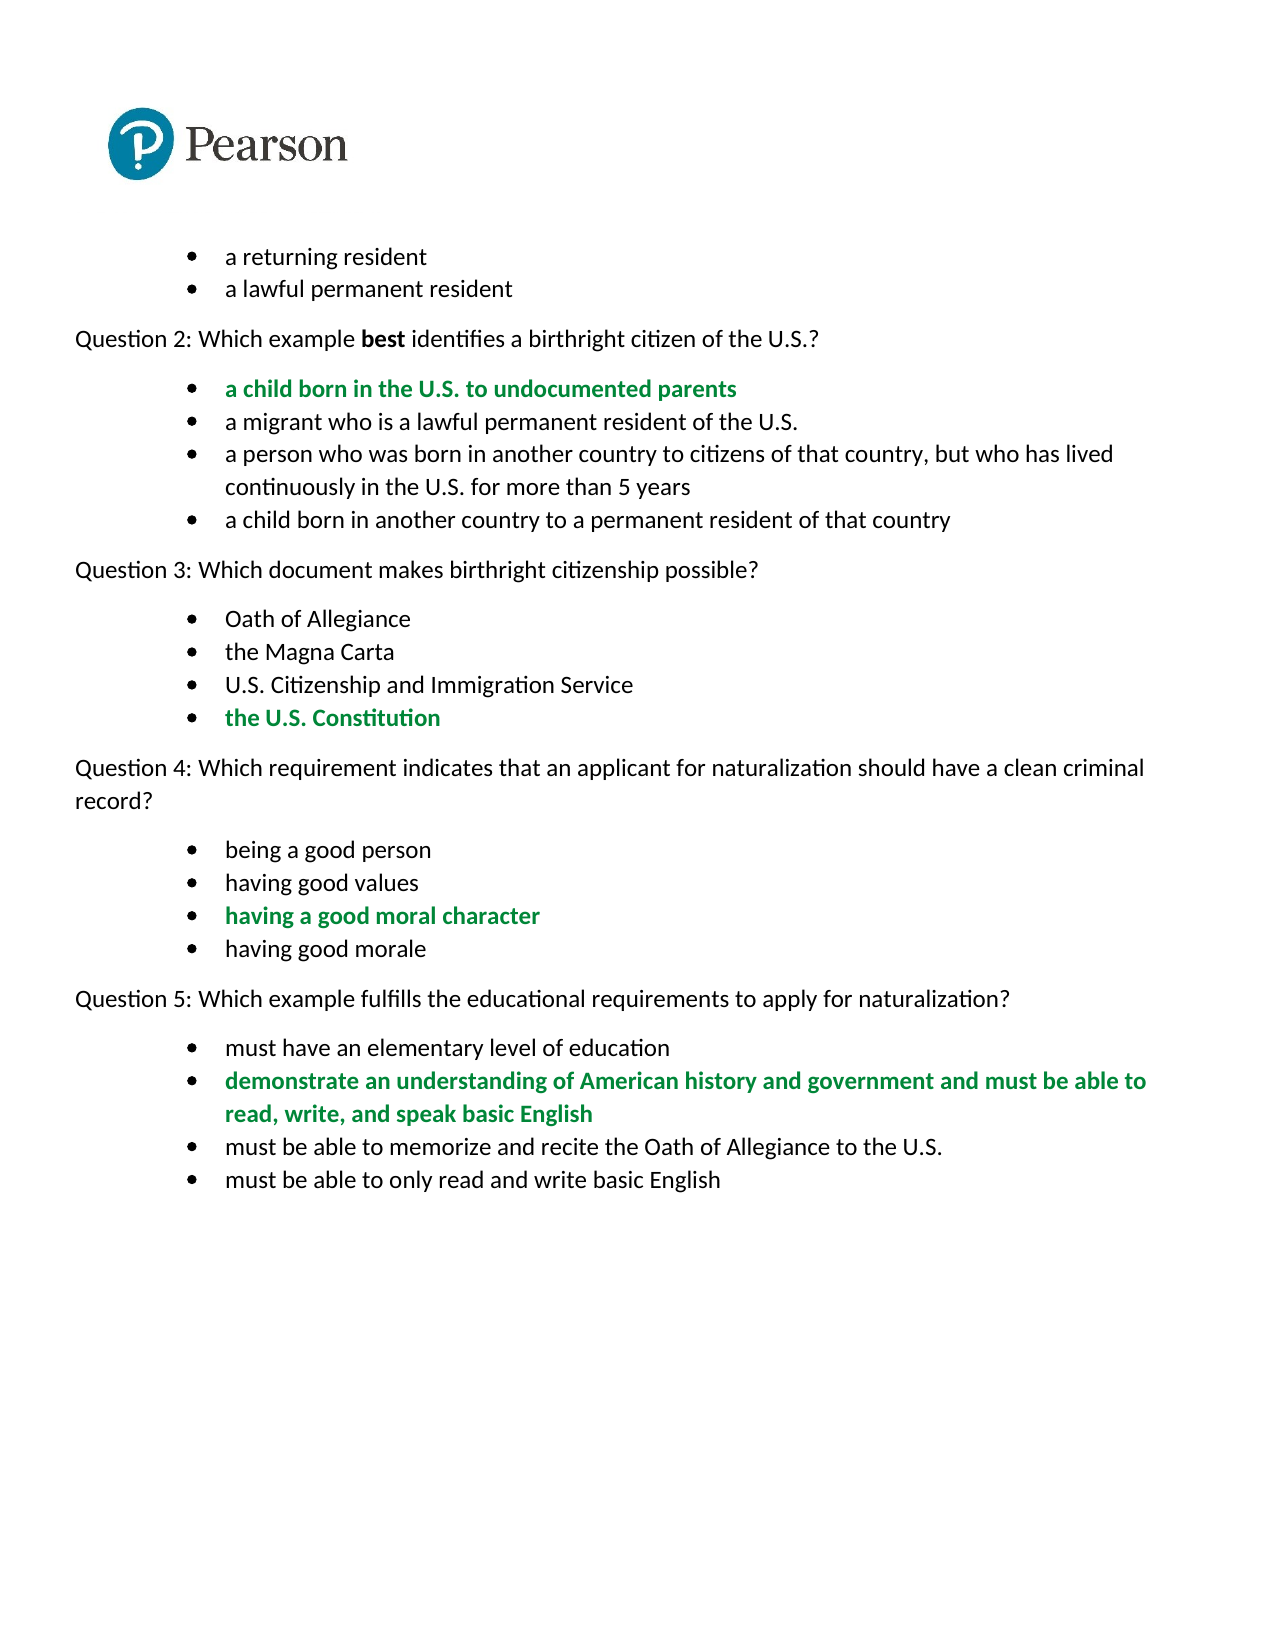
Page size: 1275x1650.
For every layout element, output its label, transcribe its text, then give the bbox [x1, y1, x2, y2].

list having good morale [187, 933, 1200, 964]
text Question 5: Which example fulfills the educational requirements to apply for naturalization? [75, 983, 1200, 1013]
list must be able to only read and write basic English [187, 1164, 1200, 1194]
text Question 2: Which example best identifies a birthright citizen of the U.S.? [75, 323, 1200, 354]
list having a good moral character [187, 900, 1200, 931]
list must be able to memorize and recite the Oath of Allegiance to the U.S. [187, 1131, 1200, 1162]
list demonstrate an understanding of American history and government and must be able to read, write, and speak basic English [187, 1065, 1200, 1129]
list Oath of Allegiance [187, 604, 1200, 634]
list a child born in the U.S. to undocumented parents [187, 373, 1200, 403]
text Question 4: Which requirement indicates that an applicant for naturalization should have a clean criminal record? [75, 752, 1200, 815]
list a child born in another country to a permanent resident of that country [187, 504, 1200, 535]
list being a good person [187, 834, 1200, 865]
list having good values [187, 867, 1200, 898]
list U.S. Citizenship and Immigration Service [187, 669, 1200, 700]
text Question 3: Which document makes birthright citizenship possible? [75, 554, 1200, 584]
list the Magna Carta [187, 637, 1200, 667]
list a returning resident [187, 241, 1200, 271]
list the U.S. Constitution [187, 702, 1200, 733]
picture [75, 75, 380, 213]
list must have an elementary level of education [187, 1032, 1200, 1063]
list a person who was born in another country to citizens of that country, but who has lived continuously in the U.S. for more than 5 years [187, 439, 1200, 502]
list a migrant who is a lawful permanent resident of the U.S. [187, 406, 1200, 436]
list a lawful permanent resident [187, 274, 1200, 304]
